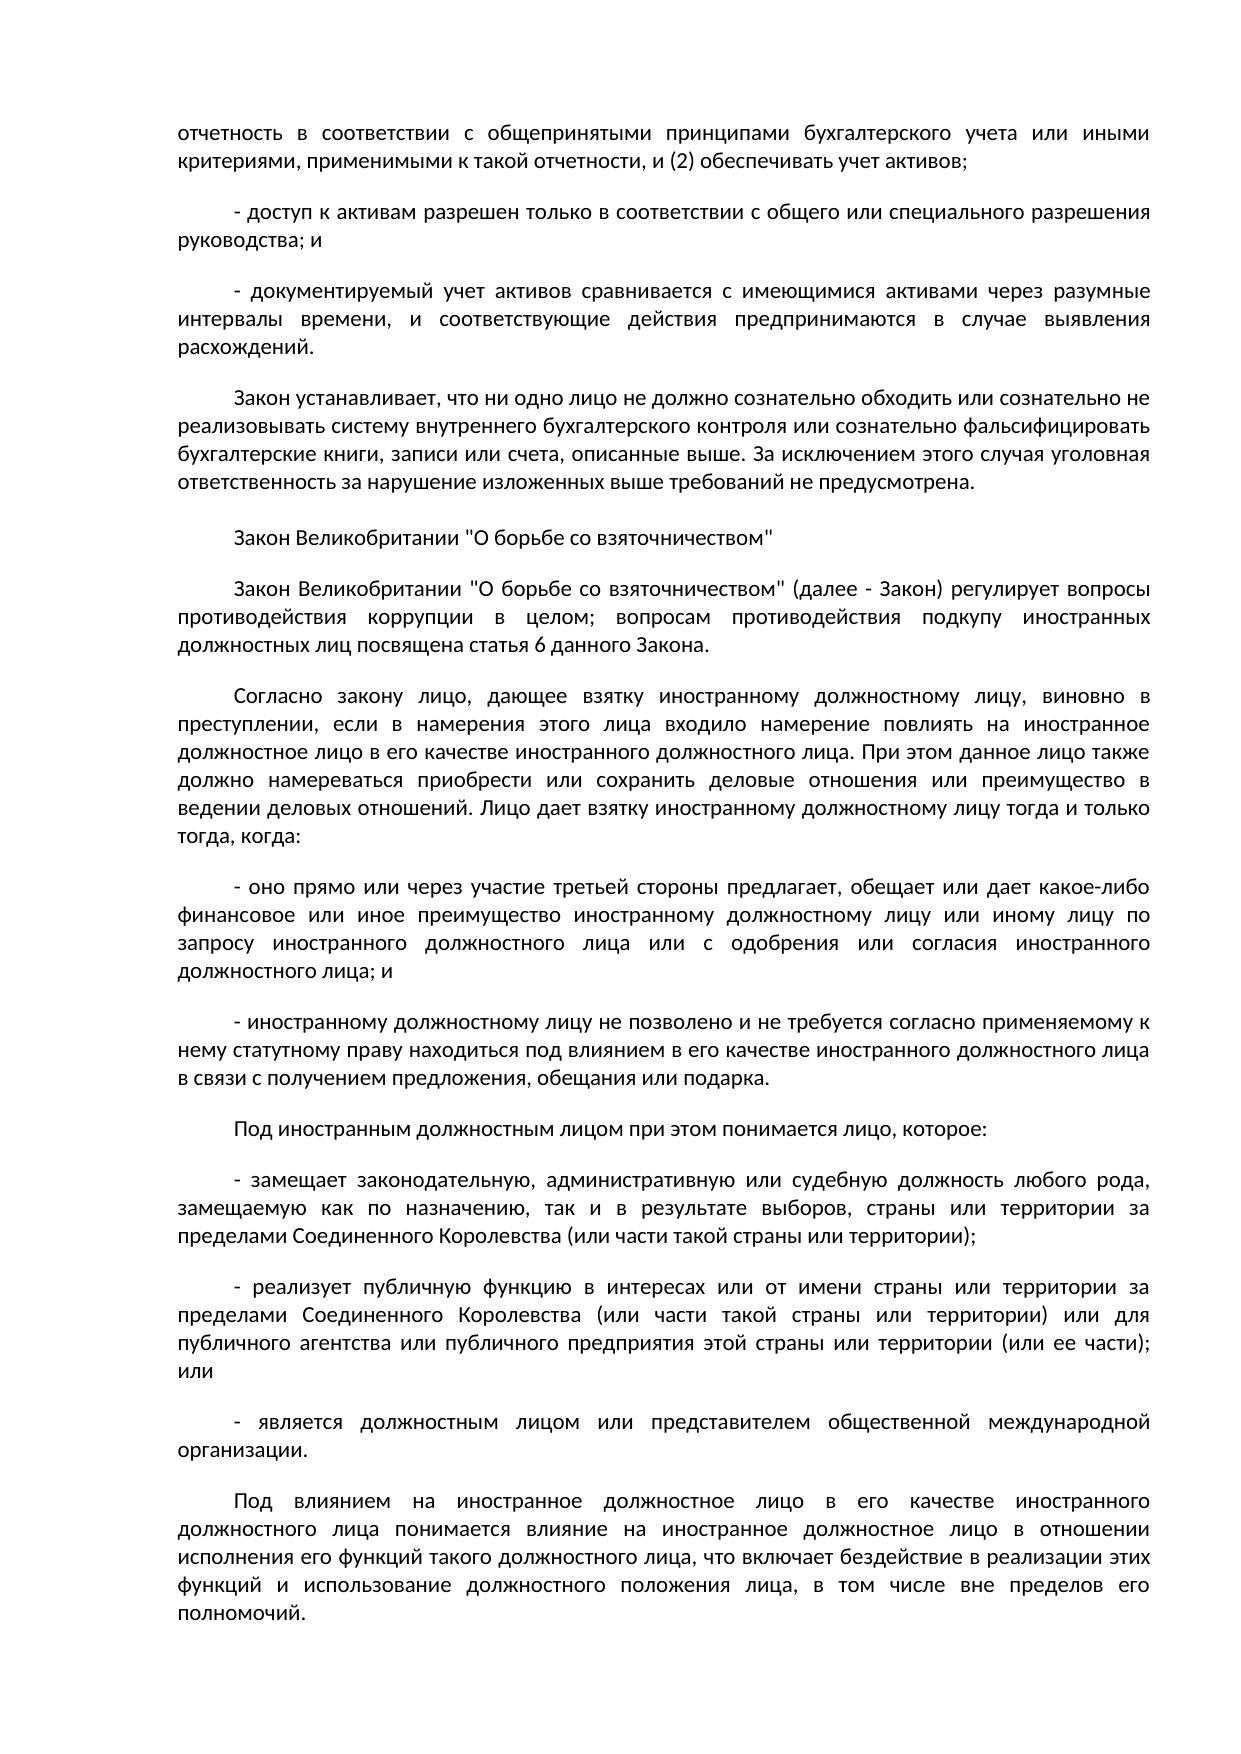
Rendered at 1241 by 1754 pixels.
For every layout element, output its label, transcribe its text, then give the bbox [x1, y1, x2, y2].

text Под влиянием на иностранное должностное лицо в его качестве иностранного должностного лица понимается влияние на иностранное должностное лицо в отношении исполнения его функций такого должностного лица, что включает бездействие в реализации этих функций и использование должностного положения лица, в том числе вне пределов его полномочий. [177, 1486, 1152, 1626]
text Закон Великобритании "О борьбе со взяточничеством" [177, 523, 1152, 551]
text Закон Великобритании "О борьбе со взяточничеством" (далее - Закон) регулирует вопросы противодействия коррупции в целом; вопросам противодействия подкупу иностранных должностных лиц посвящена статья 6 данного Закона. [177, 574, 1152, 658]
text Согласно закону лицо, дающее взятку иностранному должностному лицу, виновно в преступлении, если в намерения этого лица входило намерение повлиять на иностранное должностное лицо в его качестве иностранного должностного лица. При этом данное лицо также должно намереваться приобрести или сохранить деловые отношения или преимущество в ведении деловых отношений. Лицо дает взятку иностранному должностному лицу тогда и только тогда, когда: [177, 681, 1152, 849]
text - документируемый учет активов сравнивается с имеющимися активами через разумные интервалы времени, и соответствующие действия предпринимаются в случае выявления расхождений. [177, 276, 1152, 360]
text Закон устанавливает, что ни одно лицо не должно сознательно обходить или сознательно не реализовывать систему внутреннего бухгалтерского контроля или сознательно фальсифицировать бухгалтерские книги, записи или счета, описанные выше. За исключением этого случая уголовная ответственность за нарушение изложенных выше требований не предусмотрена. [177, 383, 1152, 495]
text - доступ к активам разрешен только в соответствии с общего или специального разрешения руководства; и [177, 197, 1152, 253]
text - оно прямо или через участие третьей стороны предлагает, обещает или дает какое-либо финансовое или иное преимущество иностранному должностному лицу или иному лицу по запросу иностранного должностного лица или с одобрения или согласия иностранного должностного лица; и [177, 872, 1152, 984]
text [177, 118, 1152, 174]
text Под иностранным должностным лицом при этом понимается лицо, которое: [177, 1114, 1152, 1142]
text - является должностным лицом или представителем общественной международной организации. [177, 1407, 1152, 1463]
text - реализует публичную функцию в интересах или от имени страны или территории за пределами Соединенного Королевства (или части такой страны или территории) или для публичного агентства или публичного предприятия этой страны или территории (или ее части); или [177, 1272, 1152, 1384]
text - замещает законодательную, административную или судебную должность любого рода, замещаемую как по назначению, так и в результате выборов, страны или территории за пределами Соединенного Королевства (или части такой страны или территории); [177, 1165, 1152, 1249]
text - иностранному должностному лицу не позволено и не требуется согласно применяемому к нему статутному праву находиться под влиянием в его качестве иностранного должностного лица в связи с получением предложения, обещания или подарка. [177, 1007, 1152, 1091]
